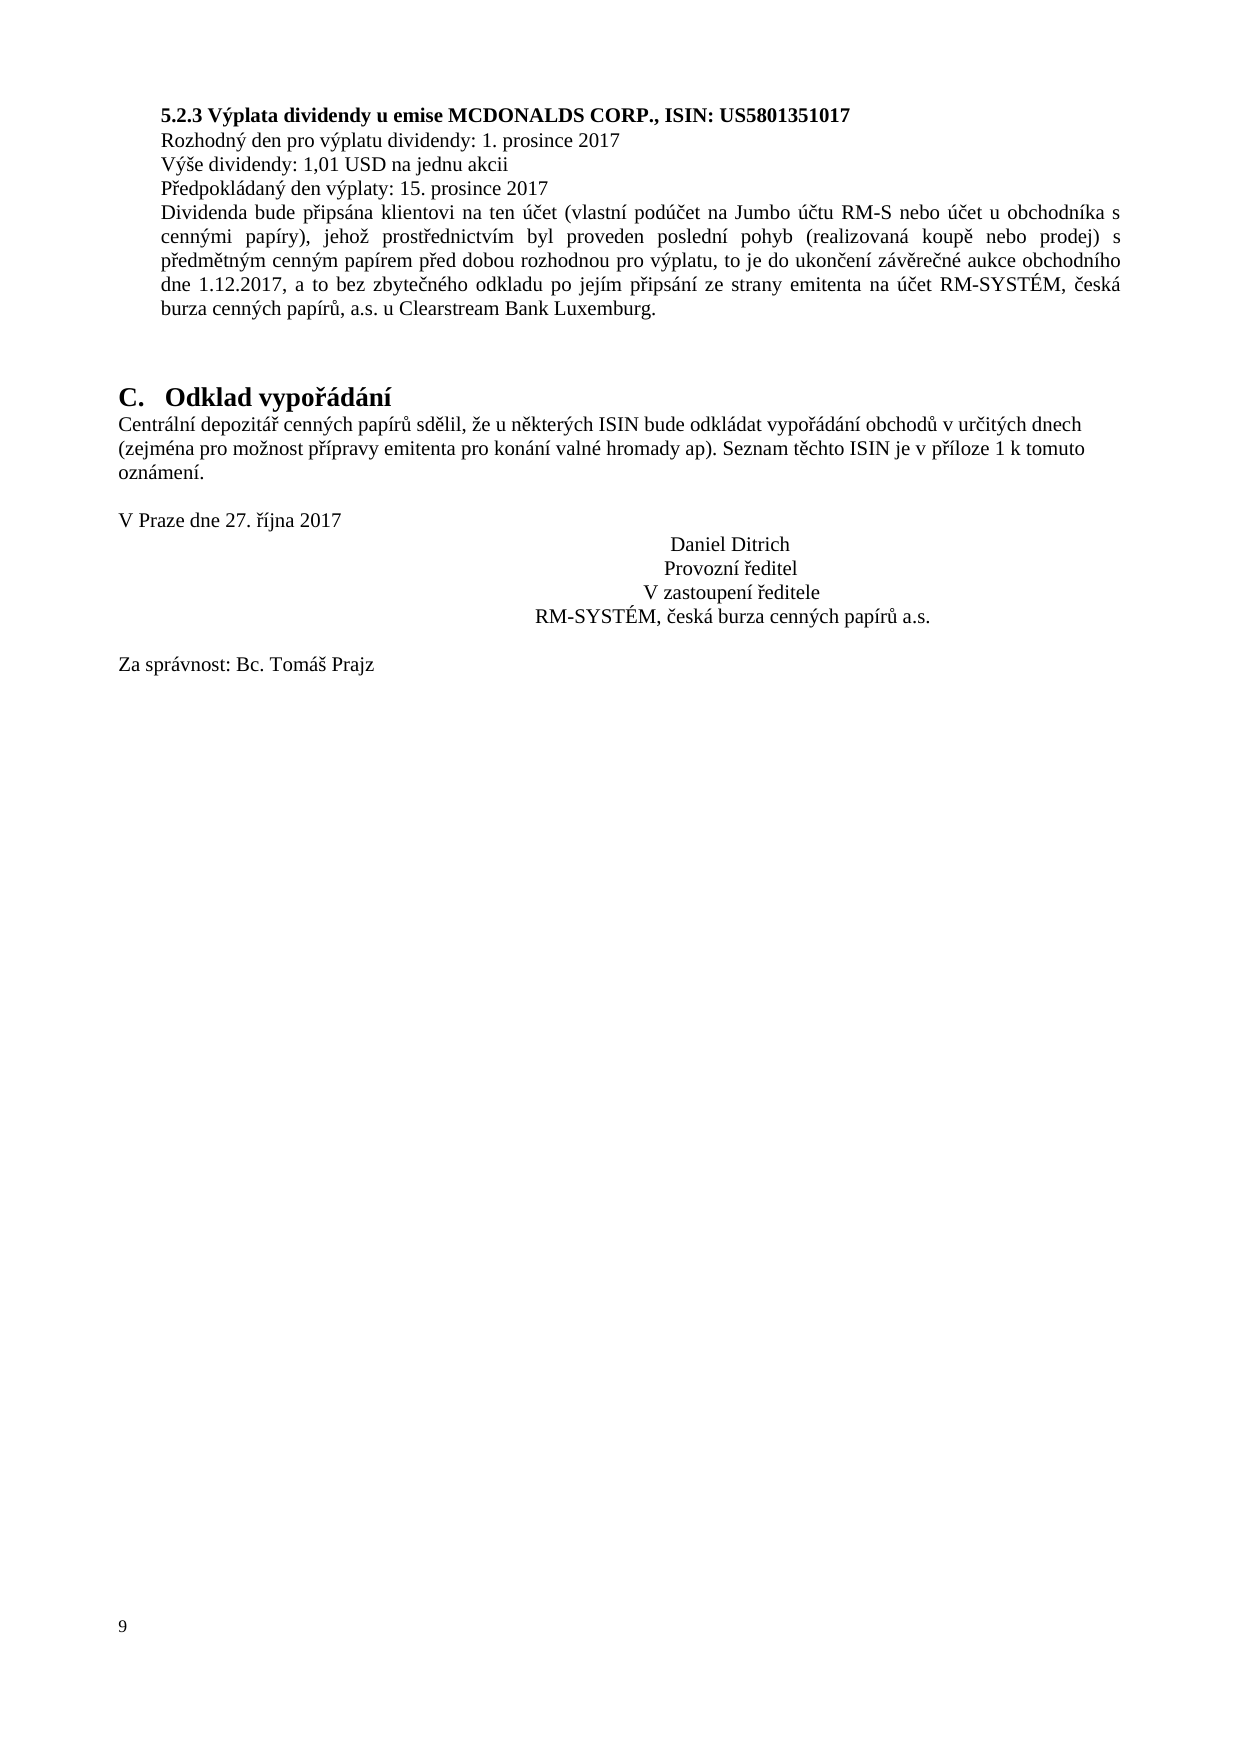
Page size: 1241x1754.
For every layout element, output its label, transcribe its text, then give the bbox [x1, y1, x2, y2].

text Výše dividendy: 1,01 USD na jednu akcii [161, 152, 1122, 176]
text Centrální depozitář cenných papírů sdělil, že u některých ISIN bude odkládat vypořádání obchodů v určitých dnech (zejména pro možnost přípravy emitenta pro konání valné hromady ap). Seznam těchto ISIN je v příloze 1 k tomuto oznámení. [118, 412, 1122, 484]
text Daniel Ditrich [118, 532, 1122, 556]
text V zastoupení ředitele [118, 580, 1122, 604]
text Předpokládaný den výplaty: 15. prosince 2017 [161, 176, 1122, 200]
text RM-SYSTÉM, česká burza cenných papírů a.s. [118, 604, 1122, 628]
text Za správnost: Bc. Tomáš Prajz [118, 652, 1122, 676]
subtitle 5.2.3 Výplata dividendy u emise MCDONALDS CORP., ISIN: US5801351017 [148, 103, 1122, 127]
text Dividenda bude připsána klientovi na ten účet (vlastní podúčet na Jumbo účtu RM-S nebo účet u obchodníka s cennými papíry), jehož prostřednictvím byl proveden poslední pohyb (realizovaná koupě nebo prodej) s předmětným cenným papírem před dobou rozhodnou pro výplatu, to je do ukončení závěrečné aukce obchodního dne 1.12.2017, a to bez zbytečného odkladu po jejím připsání ze strany emitenta na účet RM-SYSTÉM, česká burza cenných papírů, a.s. u Clearstream Bank Luxemburg. [161, 200, 1122, 320]
subtitle C. Odklad vypořádání [118, 381, 1122, 412]
text Provozní ředitel [118, 556, 1122, 580]
text Rozhodný den pro výplatu dividendy: 1. prosince 2017 [161, 127, 1122, 152]
text V Praze dne 27. října 2017 [118, 508, 1122, 532]
